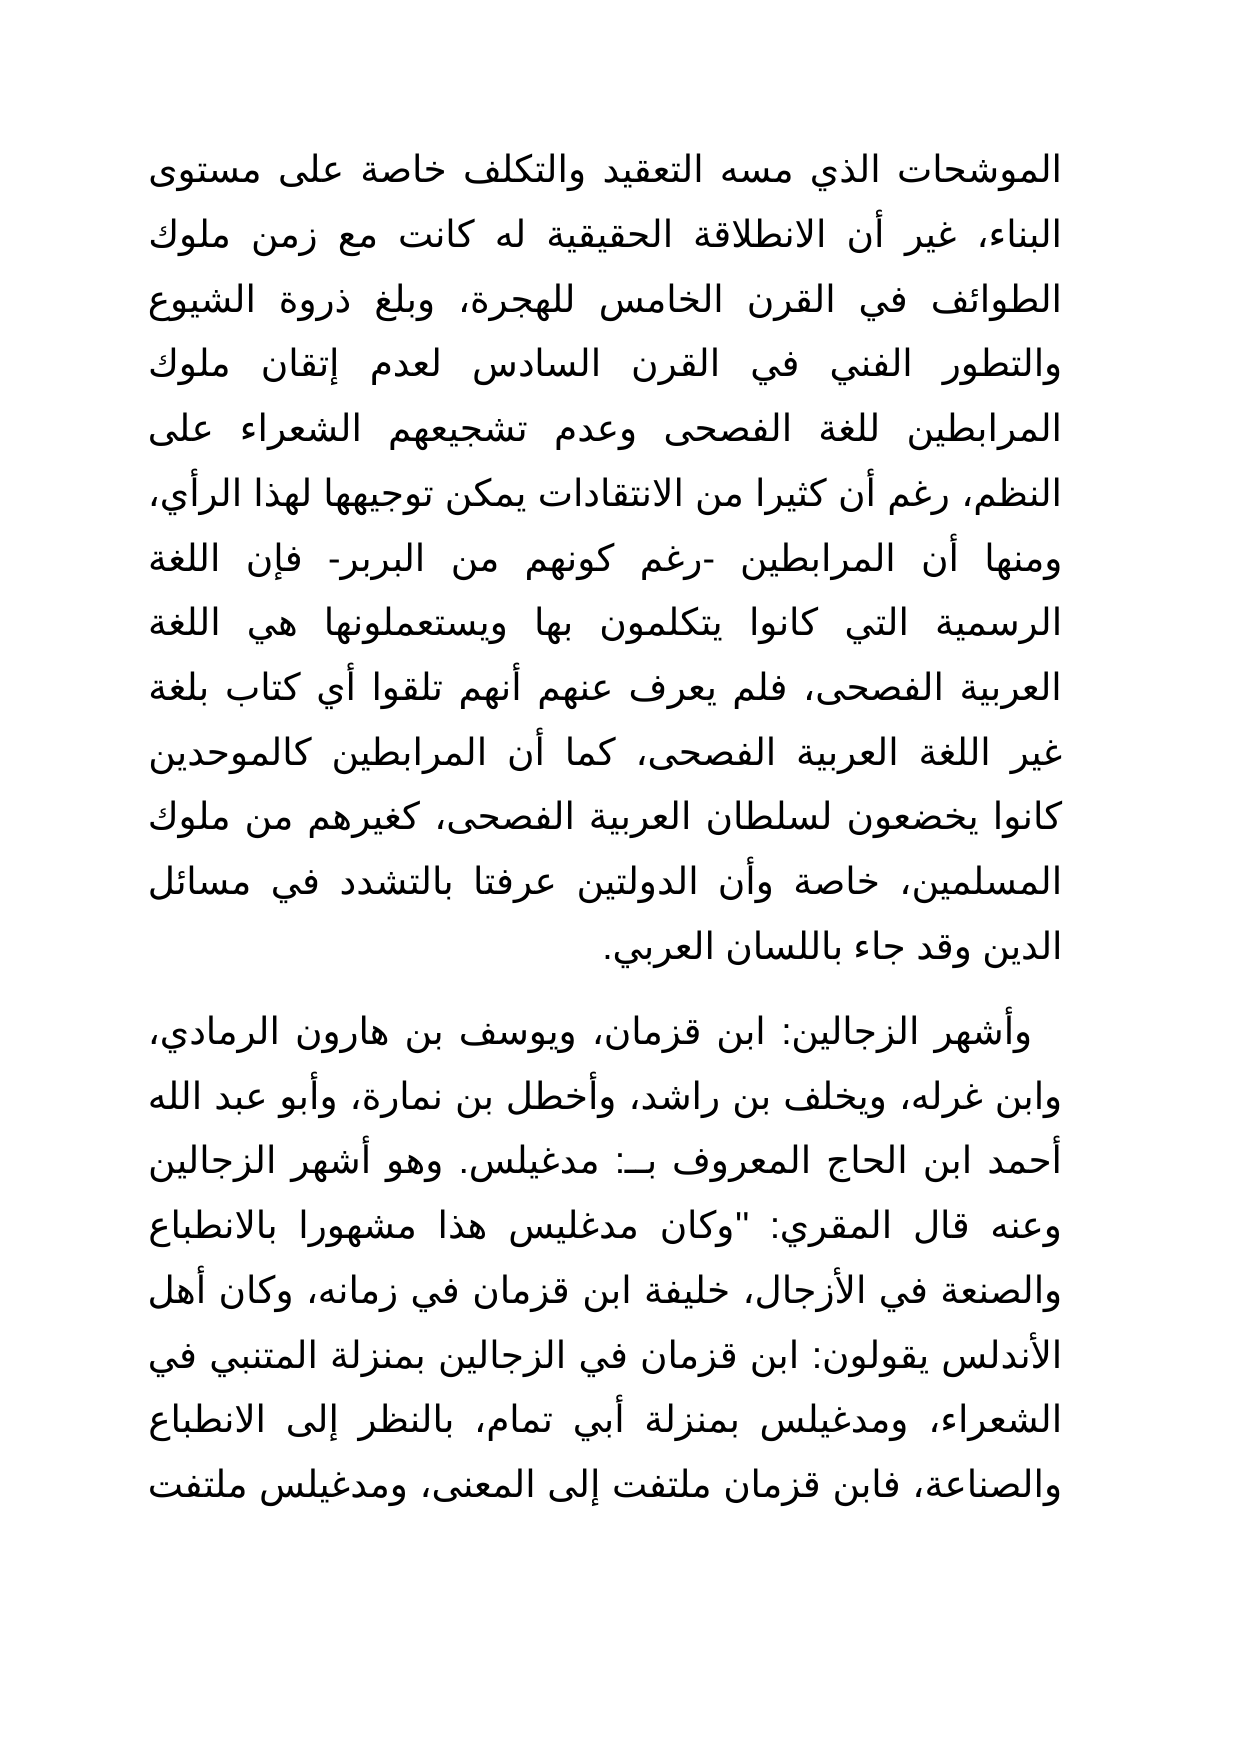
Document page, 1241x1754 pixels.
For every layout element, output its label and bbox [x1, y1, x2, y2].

text [148, 148, 1063, 967]
text [148, 1009, 1063, 1505]
